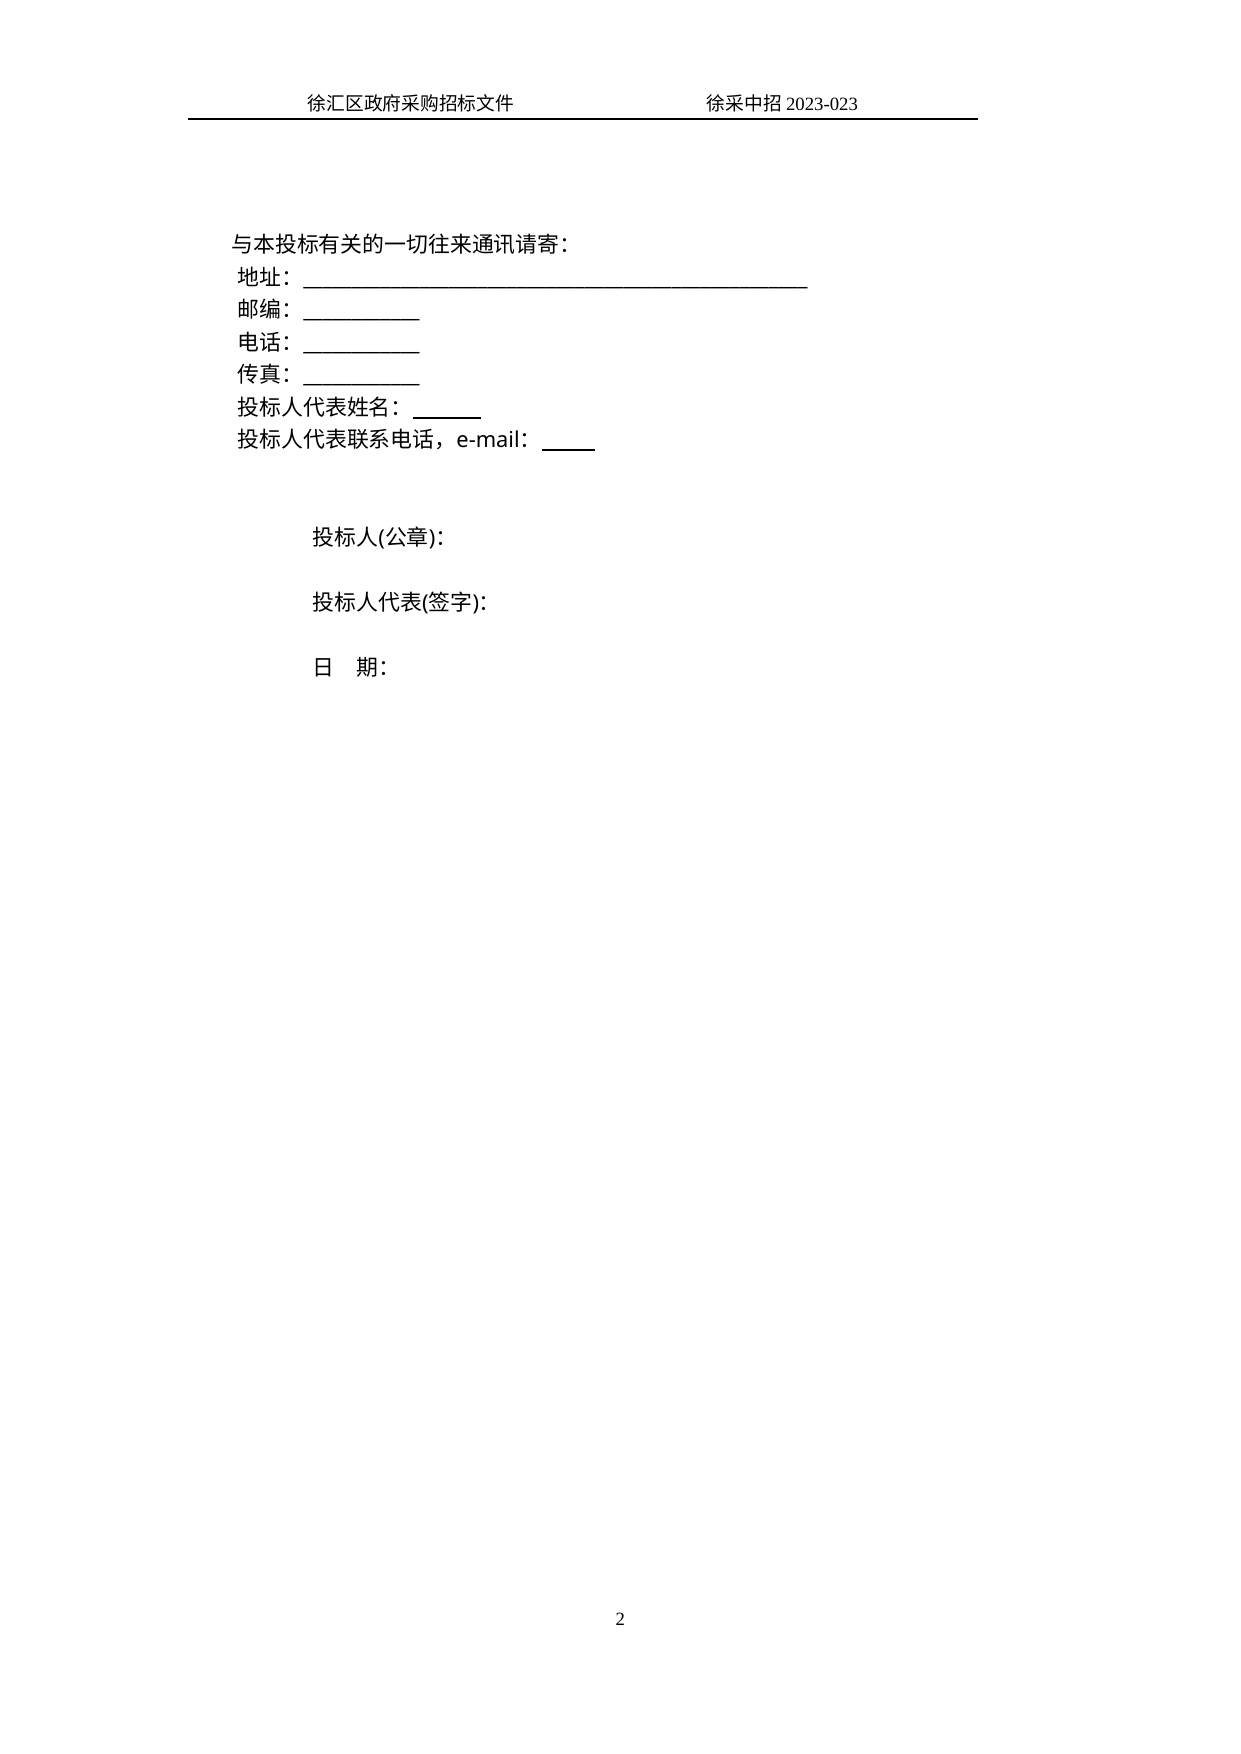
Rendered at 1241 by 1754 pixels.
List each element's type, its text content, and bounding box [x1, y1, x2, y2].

text 邮编：____________ [187, 292, 1053, 324]
text 传真：____________ [187, 357, 1053, 389]
text 投标人(公章)： [187, 519, 1053, 552]
text 投标人代表(签字)： [187, 584, 1053, 617]
text 投标人代表姓名： [187, 389, 1053, 422]
text 投标人代表联系电话，e-mail： [187, 422, 1053, 454]
text 电话：____________ [187, 324, 1053, 357]
text 地址：____________________________________________________ [187, 259, 1053, 292]
text 日 期： [187, 649, 1053, 682]
text 与本投标有关的一切往来通讯请寄： [187, 227, 1053, 259]
